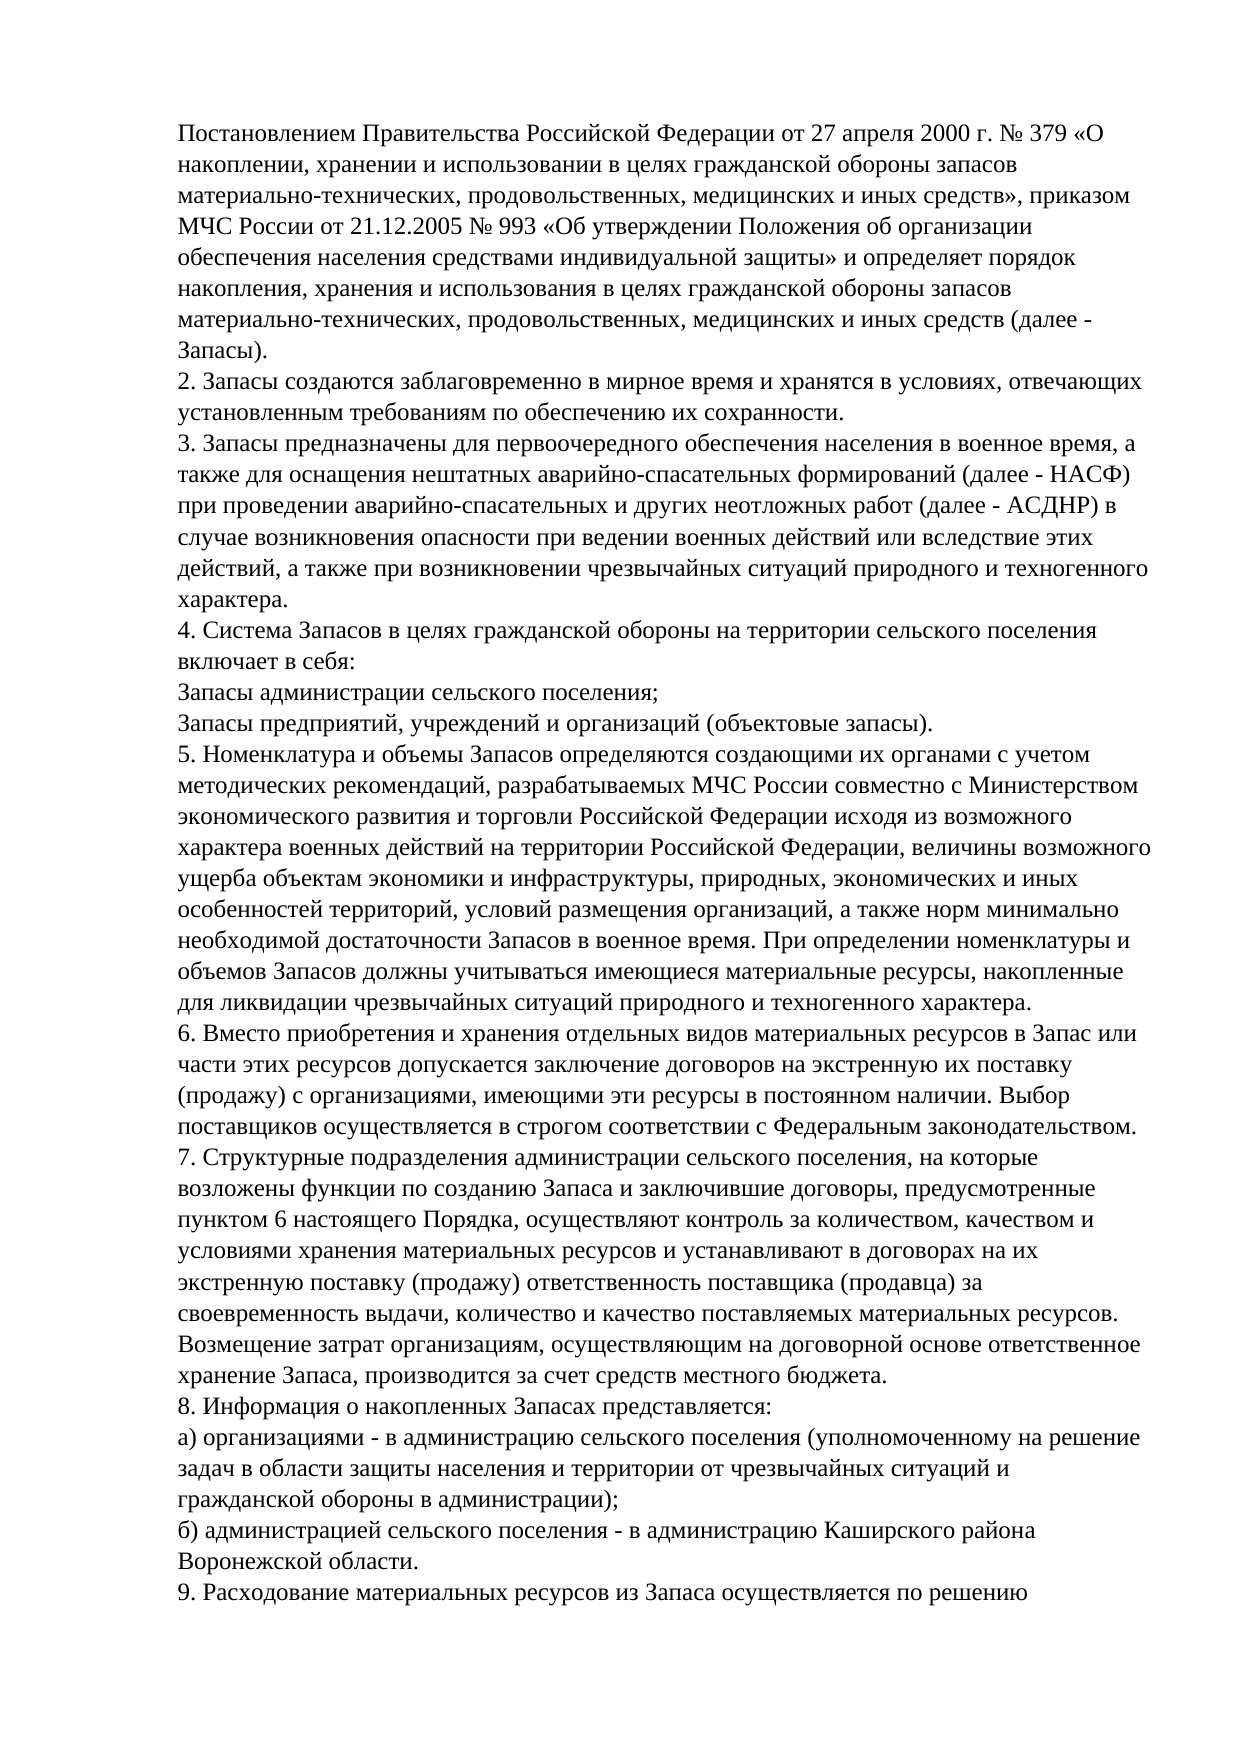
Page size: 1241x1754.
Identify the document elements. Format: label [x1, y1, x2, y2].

text [177, 118, 1152, 1606]
